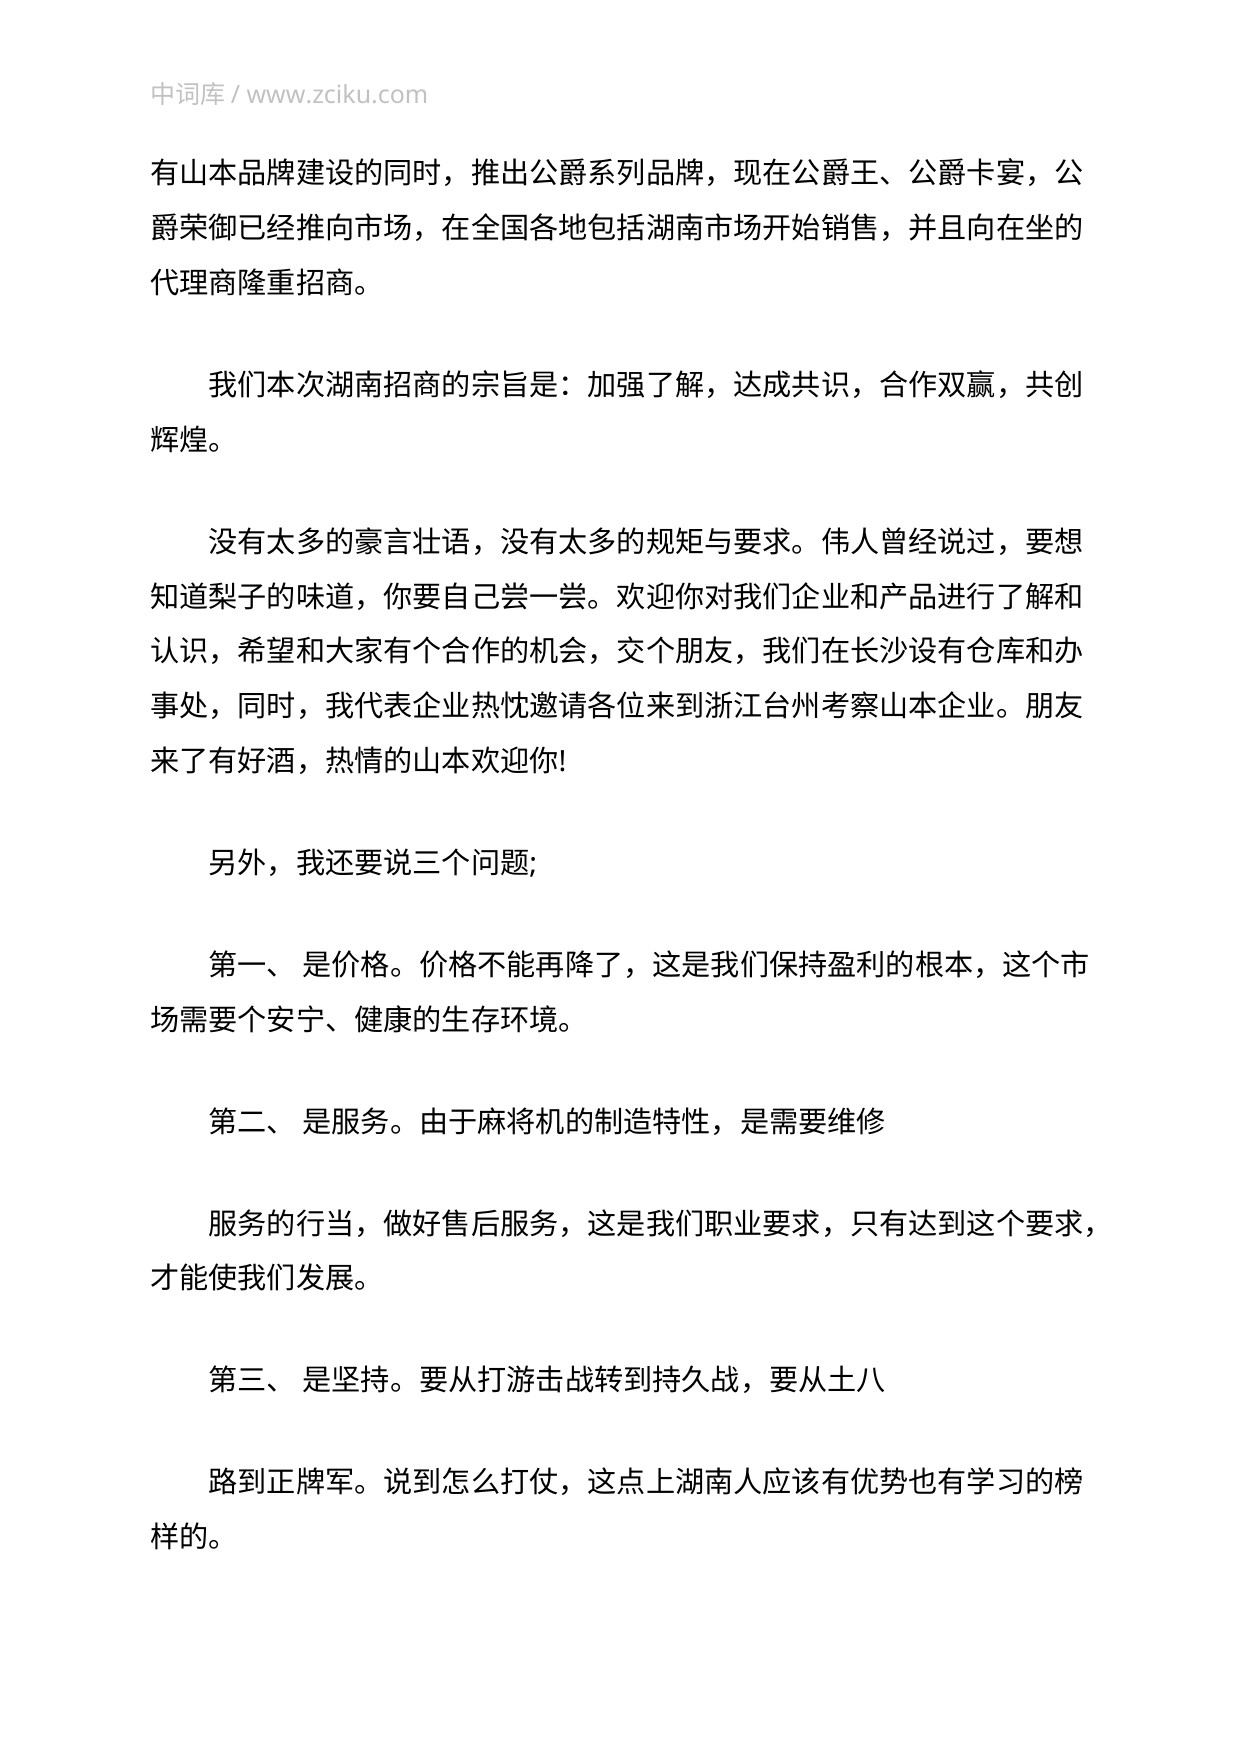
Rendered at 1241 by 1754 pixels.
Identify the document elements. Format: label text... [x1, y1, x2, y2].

text 第一、 是价格。价格不能再降了，这是我们保持盈利的根本，这个市场需要个安宁、健康的生存环境。 [150, 942, 1090, 1039]
text 另外，我还要说三个问题; [150, 840, 1090, 882]
text 路到正牌军。说到怎么打仗，这点上湖南人应该有优势也有学习的榜样的。 [150, 1459, 1090, 1556]
text 服务的行当，做好售后服务，这是我们职业要求，只有达到这个要求，才能使我们发展。 [150, 1200, 1090, 1297]
text 我们本次湖南招商的宗旨是：加强了解，达成共识，合作双赢，共创辉煌。 [150, 362, 1090, 459]
text 没有太多的豪言壮语，没有太多的规矩与要求。伟人曾经说过，要想知道梨子的味道，你要自己尝一尝。欢迎你对我们企业和产品进行了解和认识，希望和大家有个合作的机会，交个朋友，我们在长沙设有仓库和办事处，同时，我代表企业热忱邀请各位来到浙江台州考察山本企业。朋友来了有好酒，热情的山本欢迎你! [150, 518, 1090, 780]
text 第三、 是坚持。要从打游击战转到持久战，要从土八 [150, 1357, 1090, 1399]
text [150, 150, 1090, 302]
text 第二、 是服务。由于麻将机的制造特性，是需要维修 [150, 1098, 1090, 1141]
